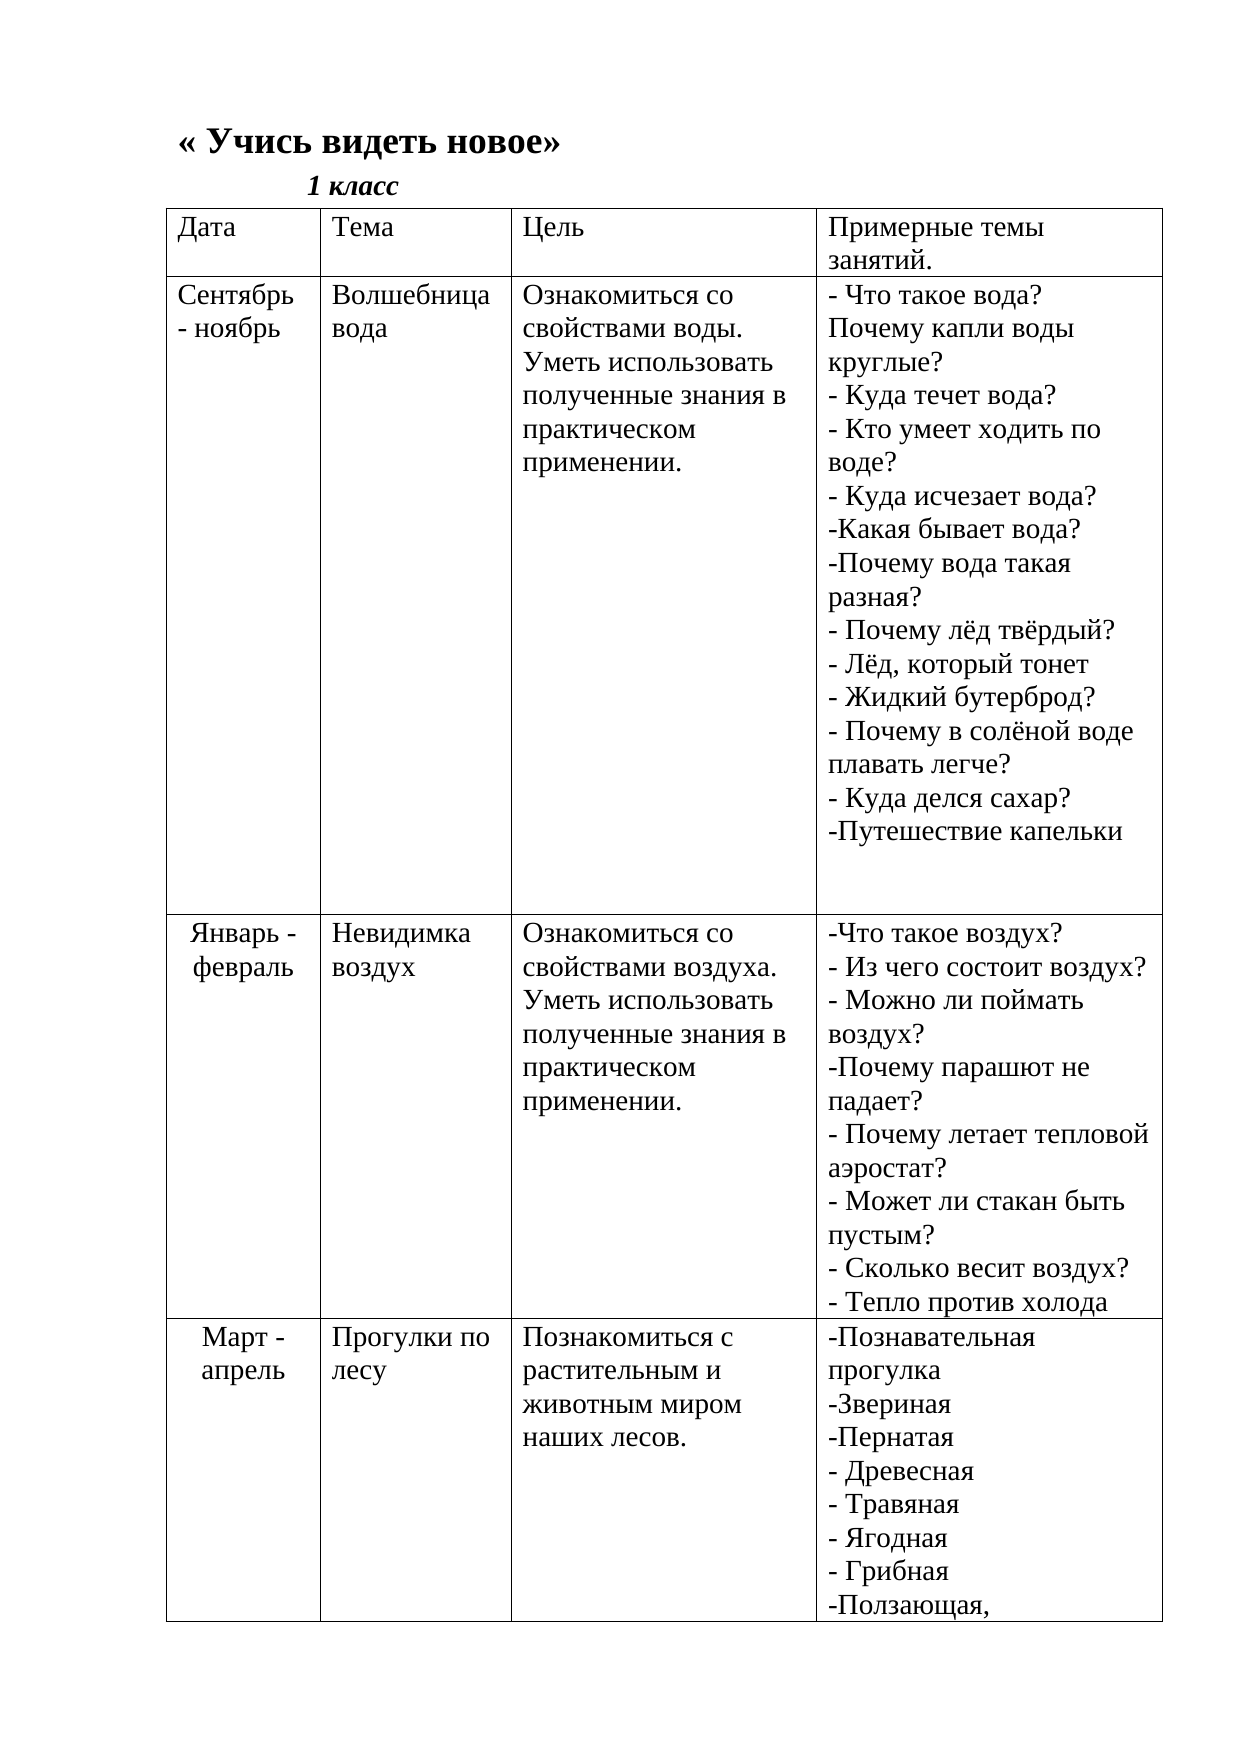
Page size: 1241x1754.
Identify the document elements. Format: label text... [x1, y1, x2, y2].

table_cell Волшебница вода [321, 277, 511, 914]
table_header Примерные темы занятий. [817, 209, 1162, 276]
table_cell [817, 1319, 1162, 1621]
table_cell Март - апрель [167, 1319, 320, 1621]
table_cell Ознакомиться со свойствами воды. Уметь использовать полученные знания в практическом применении. [512, 277, 816, 914]
table_header Тема [321, 209, 511, 276]
table_cell Январь - февраль [167, 915, 320, 1318]
table_cell - Что такое вода? Почему капли воды круглые? - Куда течет вода? - Кто умеет ходить по воде? - Куда исчезает вода? -Какая бывает вода? -Почему вода такая разная? - Почему лёд твёрдый? - Лёд, который тонет - Жидкий бутерброд? - Почему в солёной воде плавать легче? - Куда делся сахар? -Путешествие капельки [817, 277, 1162, 914]
table_header Цель [512, 209, 816, 276]
table_cell -Что такое воздух? - Из чего состоит воздух? - Можно ли поймать воздух? -Почему парашют не падает? - Почему летает тепловой аэростат? - Может ли стакан быть пустым? - Сколько весит воздух? - Тепло против холода [817, 915, 1162, 1318]
text 1 класс [177, 168, 1152, 201]
table_cell Сентябрь - ноябрь [167, 277, 320, 914]
text « Учись видеть новое» [177, 118, 1152, 161]
table_header Дата [167, 209, 320, 276]
table_cell Ознакомиться со свойствами воздуха. Уметь использовать полученные знания в практическом применении. [512, 915, 816, 1318]
table_cell Прогулки по лесу [321, 1319, 511, 1621]
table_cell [512, 1319, 816, 1621]
table_cell Невидимка воздух [321, 915, 511, 1318]
